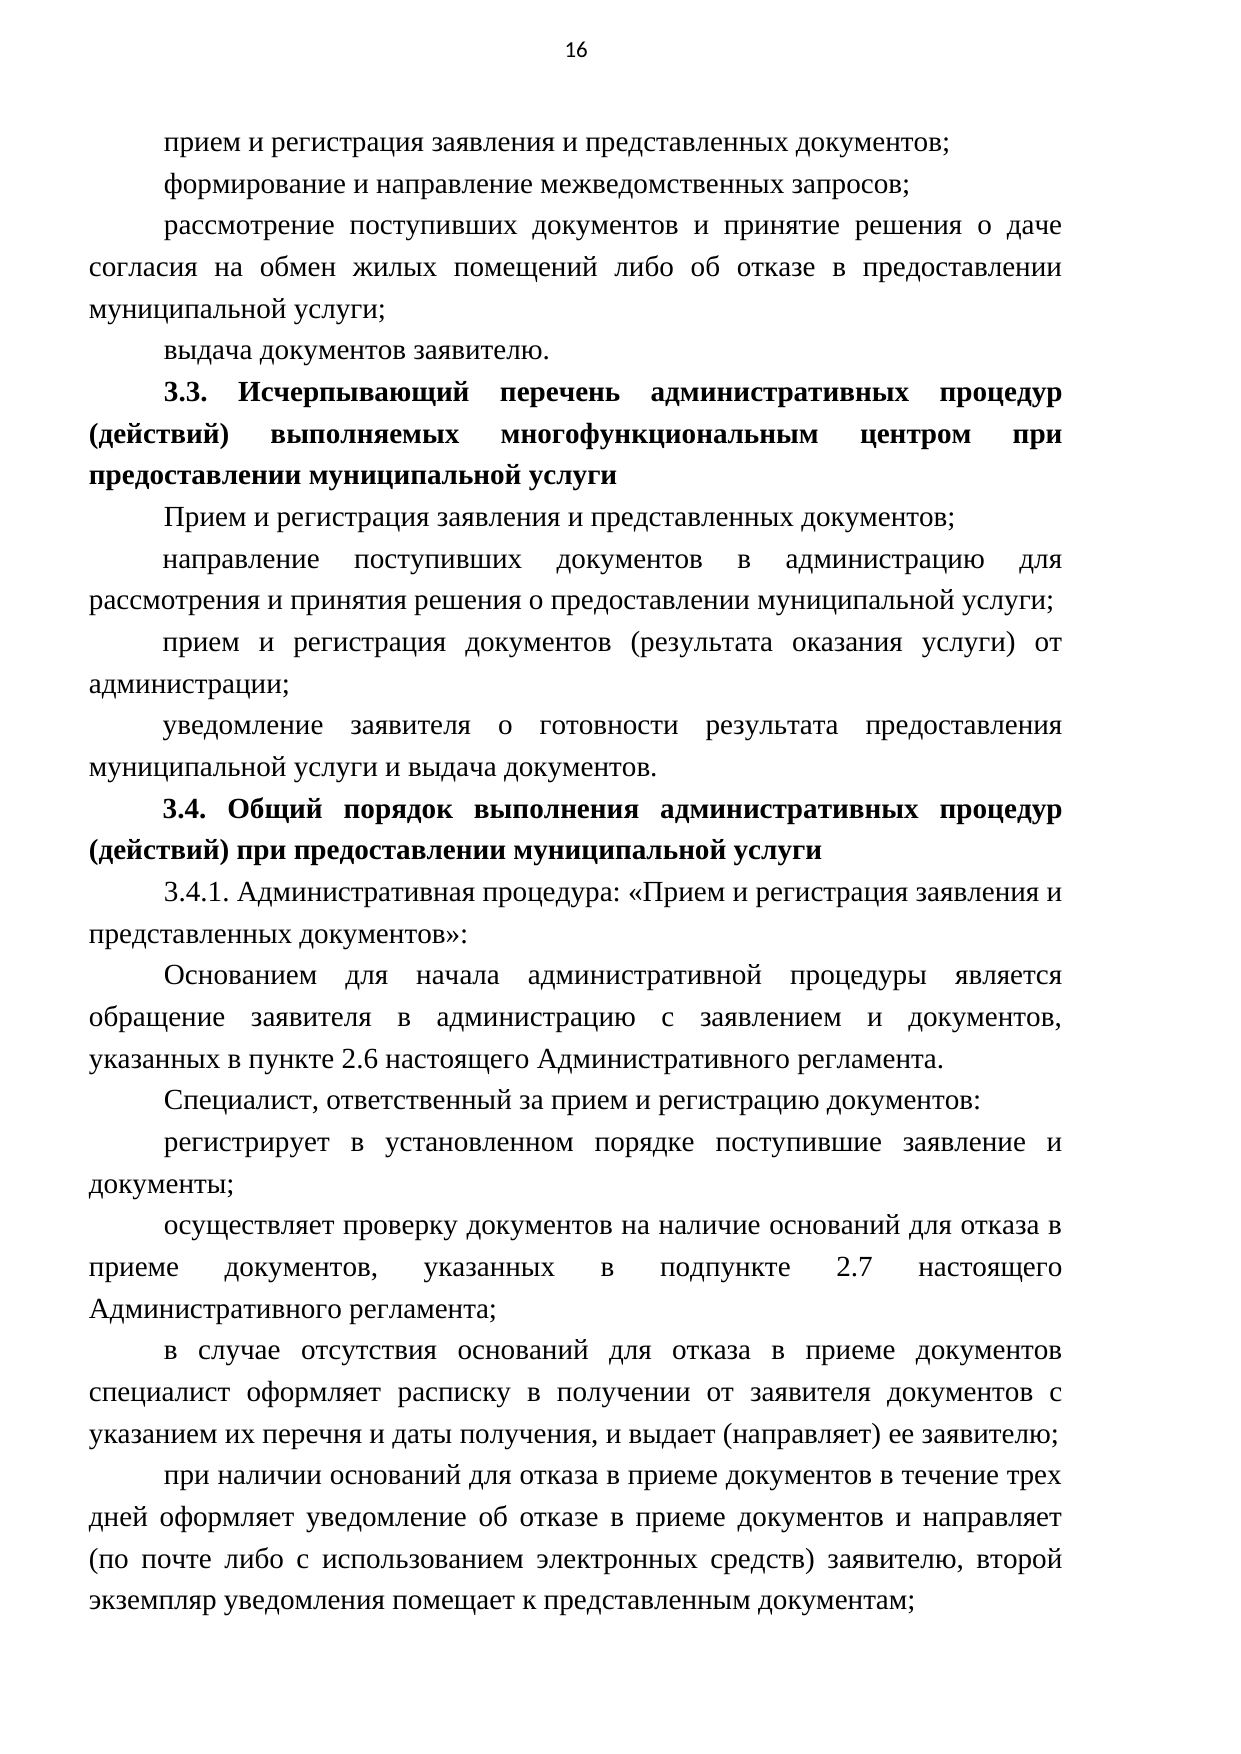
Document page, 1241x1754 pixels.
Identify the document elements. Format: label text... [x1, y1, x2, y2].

text направление поступивших документов в администрацию для рассмотрения и принятия решения о предоставлении муниципальной услуги; [89, 535, 1063, 618]
text Специалист, ответственный за прием и регистрацию документов: [89, 1076, 1063, 1118]
text 3.3. Исчерпывающий перечень административных процедур (действий) выполняемых многофункциональным центром при предоставлении муниципальной услуги [89, 368, 1063, 493]
title 3.4.1. Административная процедура: «Прием и регистрация заявления и представленных документов»: [89, 868, 1063, 951]
text регистрирует в установленном порядке поступившие заявление и документы; [89, 1118, 1063, 1201]
text прием и регистрация заявления и представленных документов; [89, 118, 1063, 160]
text рассмотрение поступивших документов и принятие решения о даче согласия на обмен жилых помещений либо об отказе в предоставлении муниципальной услуги; [89, 201, 1063, 326]
text Основанием для начала административной процедуры является обращение заявителя в администрацию с заявлением и документов, указанных в пункте 2.6 настоящего Административного регламента. [89, 951, 1063, 1076]
text 3.4. Общий порядок выполнения административных процедур (действий) при предоставлении муниципальной услуги [89, 785, 1063, 868]
text Прием и регистрация заявления и представленных документов; [89, 493, 1063, 535]
text осуществляет проверку документов на наличие оснований для отказа в приеме документов, указанных в подпункте 2.7 настоящего Административного регламента; [89, 1201, 1063, 1326]
text уведомление заявителя о готовности результата предоставления муниципальной услуги и выдача документов. [89, 701, 1063, 785]
text формирование и направление межведомственных запросов; [89, 160, 1063, 201]
text в случае отсутствия оснований для отказа в приеме документов специалист оформляет расписку в получении от заявителя документов с указанием их перечня и даты получения, и выдает (направляет) ее заявителю; [89, 1326, 1063, 1451]
text выдача документов заявителю. [89, 326, 1063, 368]
text при наличии оснований для отказа в приеме документов в течение трех дней оформляет уведомление об отказе в приеме документов и направляет (по почте либо с использованием электронных средств) заявителю, второй экземпляр уведомления помещает к представленным документам; [89, 1451, 1063, 1618]
text прием и регистрация документов (результата оказания услуги) от администрации; [89, 618, 1063, 701]
